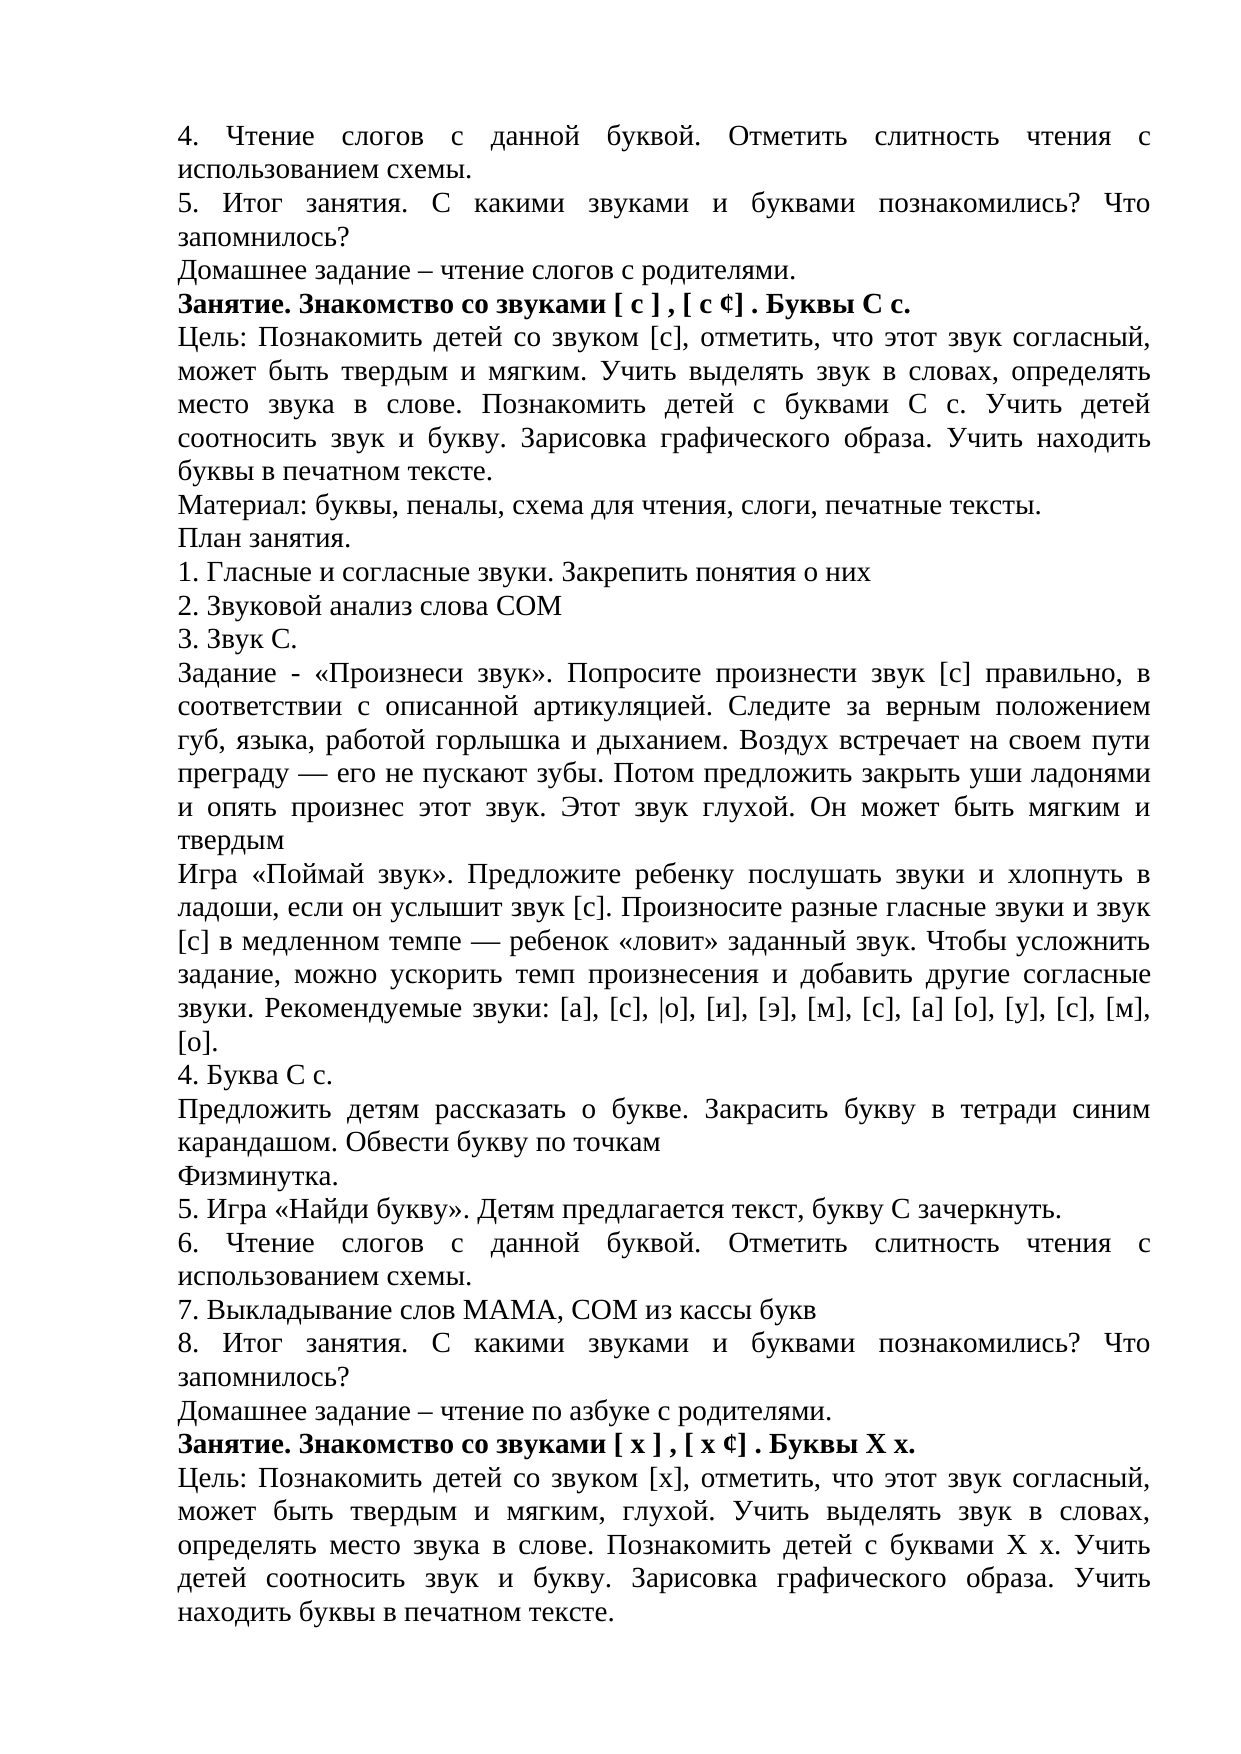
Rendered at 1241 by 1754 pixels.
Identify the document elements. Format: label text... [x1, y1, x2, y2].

text 4. Чтение слогов с данной буквой. Отметить слитность чтения с использованием схемы. [177, 118, 1152, 185]
text 2. Звуковой анализ слова СОМ [177, 588, 1152, 621]
text Домашнее задание – чтение по азбуке с родителями. [177, 1393, 1152, 1426]
text 1. Гласные и согласные звуки. Закрепить понятия о них [177, 554, 1152, 588]
text Занятие. Знакомство со звуками [ с ] , [ с ¢] . Буквы С с. [177, 286, 1152, 319]
text 7. Выкладывание слов МАМА, СОМ из кассы букв [177, 1292, 1152, 1326]
text Предложить детям рассказать о букве. Закрасить букву в тетради синим карандашом. Обвести букву по точкам [177, 1091, 1152, 1158]
text Цель: Познакомить детей со звуком [с], отметить, что этот звук согласный, может быть твердым и мягким. Учить выделять звук в словах, определять место звука в слове. Познакомить детей с буквами С с. Учить детей соотносить звук и букву. Зарисовка графического образа. Учить находить буквы в печатном тексте. [177, 319, 1152, 487]
text Задание - «Произнеси звук». Попросите произнести звук [с] правильно, в соответствии с описанной артикуляцией. Следите за верным положением губ, языка, работой горлышка и дыханием. Воздух встречает на своем пути преграду — его не пускают зубы. Потом предложить закрыть уши ладонями и опять произнес этот звук. Этот звук глухой. Он может быть мягким и твердым [177, 655, 1152, 856]
text План занятия. [177, 521, 1152, 554]
text 4. Буква С с. [177, 1057, 1152, 1091]
text 5. Игра «Найди букву». Детям предлагается текст, букву С зачеркнуть. [177, 1191, 1152, 1225]
text Игра «Поймай звук». Предложите ребенку послушать звуки и хлопнуть в ладоши, если он услышит звук [с]. Произносите разные гласные звуки и звук [с] в медленном темпе — ребенок «ловит» заданный звук. Чтобы усложнить задание, можно ускорить темп произнесения и добавить другие согласные звуки. Рекомендуемые звуки: [а], [с], |о], [и], [э], [м], [с], [а] [о], [у], [с], [м], [о]. [177, 856, 1152, 1057]
text 6. Чтение слогов с данной буквой. Отметить слитность чтения с использованием схемы. [177, 1225, 1152, 1292]
text Материал: буквы, пеналы, схема для чтения, слоги, печатные тексты. [177, 487, 1152, 521]
text 8. Итог занятия. С какими звуками и буквами познакомились? Что запомнилось? [177, 1326, 1152, 1393]
text 5. Итог занятия. С какими звуками и буквами познакомились? Что запомнилось? [177, 185, 1152, 252]
text Занятие. Знакомство со звуками [ х ] , [ х ¢] . Буквы Х х. [177, 1426, 1152, 1460]
text Домашнее задание – чтение слогов с родителями. [177, 252, 1152, 286]
text Цель: Познакомить детей со звуком [х], отметить, что этот звук согласный, может быть твердым и мягким, глухой. Учить выделять звук в словах, определять место звука в слове. Познакомить детей с буквами Х х. Учить детей соотносить звук и букву. Зарисовка графического образа. Учить находить буквы в печатном тексте. [177, 1460, 1152, 1627]
text Физминутка. [177, 1158, 1152, 1191]
text 3. Звук С. [177, 621, 1152, 655]
